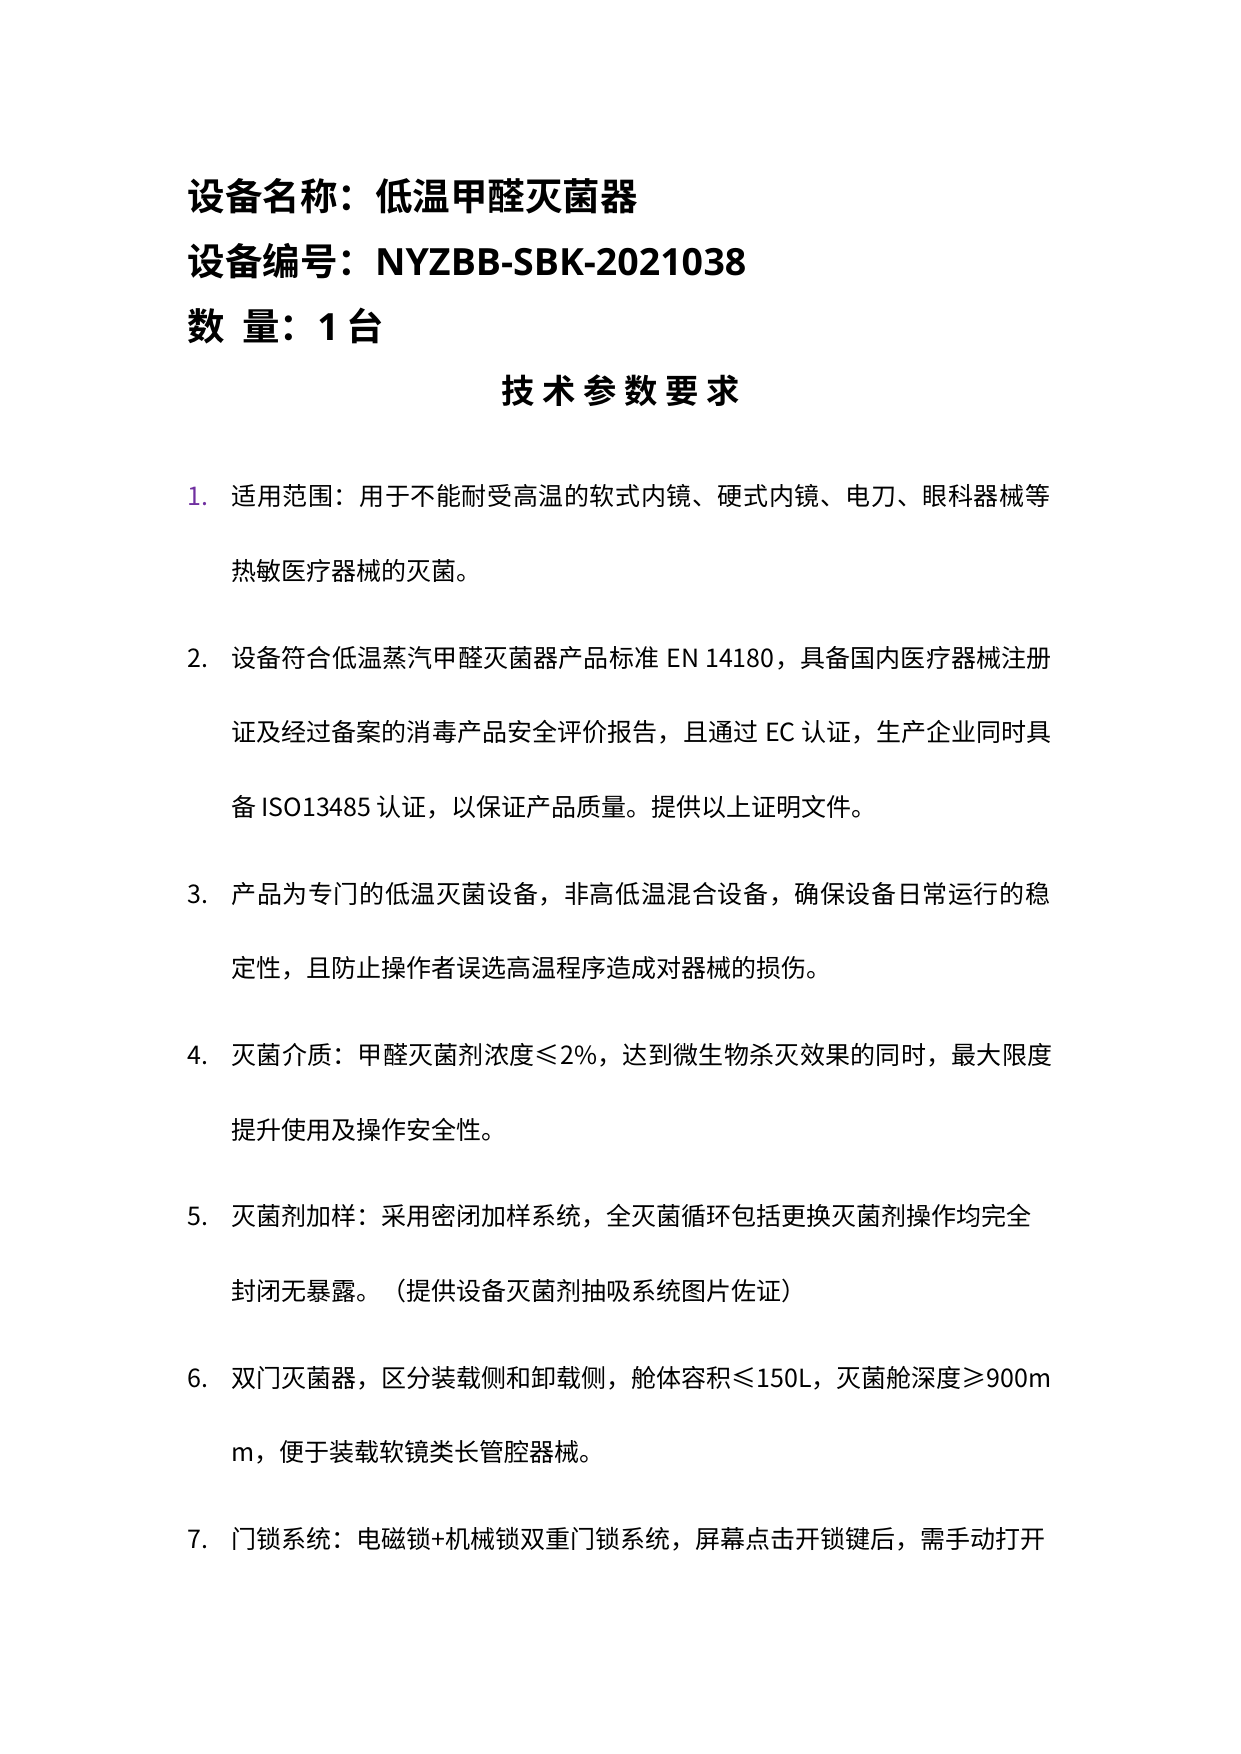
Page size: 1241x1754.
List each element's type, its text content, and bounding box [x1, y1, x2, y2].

list 适用范围：用于不能耐受高温的软式内镜、硬式内镜、电刀、眼科器械等热敏医疗器械的灭菌。 [187, 462, 1053, 602]
list 灭菌剂加样：采用密闭加样系统，全灭菌循环包括更换灭菌剂操作均完全封闭无暴露。（提供设备灭菌剂抽吸系统图片佐证） [187, 1182, 1053, 1322]
text 数 量：1台 [187, 292, 1053, 357]
list 灭菌介质：甲醛灭菌剂浓度≤2%，达到微生物杀灭效果的同时，最大限度提升使用及操作安全性。 [187, 1021, 1053, 1161]
list 产品为专门的低温灭菌设备，非高低温混合设备，确保设备日常运行的稳定性，且防止操作者误选高温程序造成对器械的损伤。 [187, 860, 1053, 999]
list 设备符合低温蒸汽甲醛灭菌器产品标准EN 14180，具备国内医疗器械注册证及经过备案的消毒产品安全评价报告，且通过EC认证，生产企业同时具备ISO13485认证，以保证产品质量。提供以上证明文件。 [187, 624, 1053, 838]
list 双门灭菌器，区分装载侧和卸载侧，舱体容积≤150L，灭菌舱深度≥900mm，便于装载软镜类长管腔器械。 [187, 1344, 1053, 1483]
text 设备名称：低温甲醛灭菌器 [187, 162, 1053, 227]
text 技 术 参 数 要 求 [187, 357, 1053, 422]
text 设备编号：NYZBB-SBK-2021038 [187, 227, 1053, 292]
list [187, 1505, 1053, 1570]
